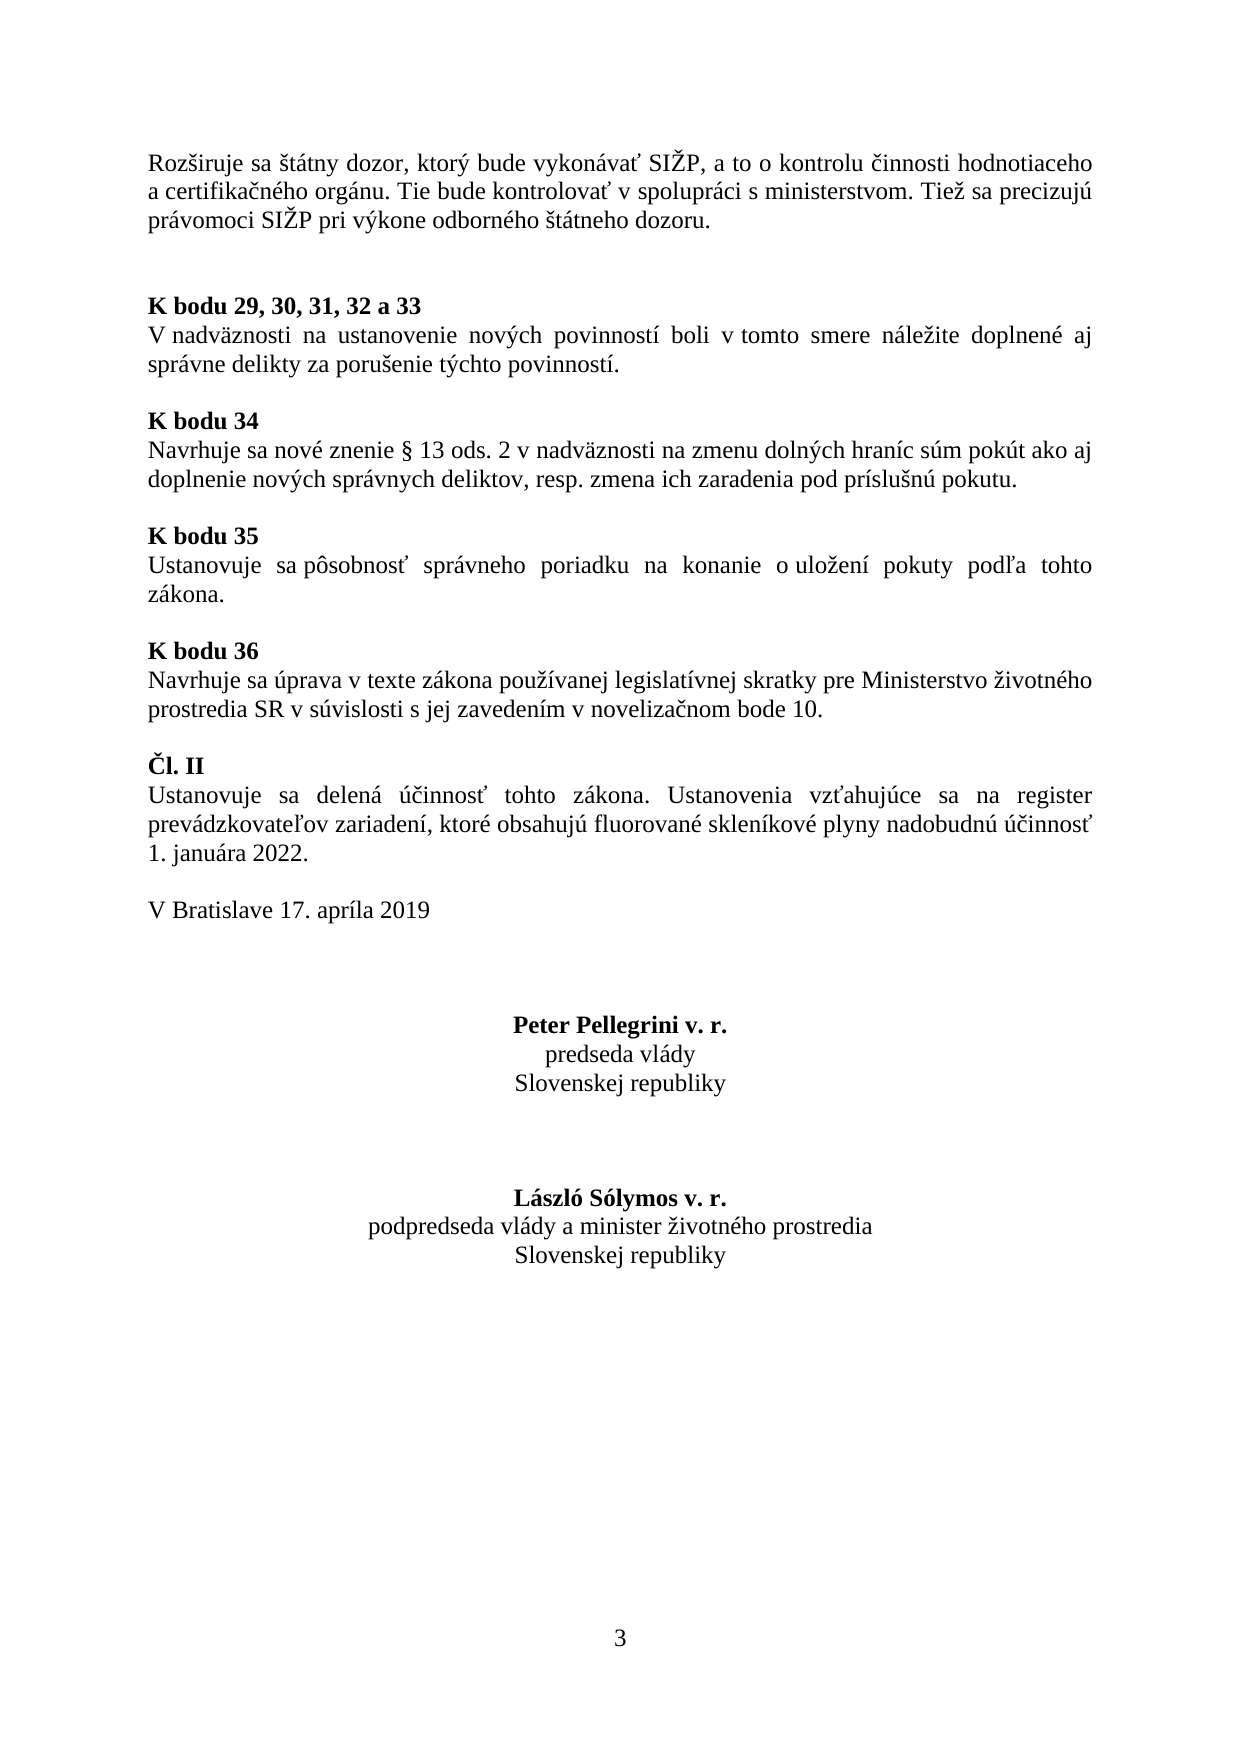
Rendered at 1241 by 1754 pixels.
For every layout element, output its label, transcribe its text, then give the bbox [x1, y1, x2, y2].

text László Sólymos v. r. [148, 1183, 1093, 1211]
text Navrhuje sa nové znenie § 13 ods. 2 v nadväznosti na zmenu dolných hraníc súm pokút ako aj doplnenie nových správnych deliktov, resp. zmena ich zaradenia pod príslušnú pokutu. [148, 435, 1093, 493]
text Navrhuje sa úprava v texte zákona používanej legislatívnej skratky pre Ministerstvo životného prostredia SR v súvislosti s jej zavedením v novelizačnom bode 10. [148, 665, 1093, 723]
text Slovenskej republiky [148, 1068, 1093, 1096]
text predseda vlády [148, 1039, 1093, 1068]
text K bodu 36 [148, 636, 1093, 665]
text Čl. II [148, 751, 1093, 780]
text K bodu 34 [148, 406, 1093, 435]
text podpredseda vlády a minister životného prostredia [148, 1211, 1093, 1240]
text K bodu 29, 30, 31, 32 a 33 [148, 291, 1093, 320]
text Ustanovuje sa delená účinnosť tohto zákona. Ustanovenia vzťahujúce sa na register prevádzkovateľov zariadení, ktoré obsahujú fluorované skleníkové plyny nadobudnú účinnosť 1. januára 2022. [148, 780, 1093, 866]
text V nadväznosti na ustanovenie nových povinností boli v tomto smere náležite doplnené aj správne delikty za porušenie týchto povinností. [148, 320, 1093, 378]
text V Bratislave 17. apríla 2019 [148, 895, 1093, 924]
text Rozširuje sa štátny dozor, ktorý bude vykonávať SIŽP, a to o kontrolu činnosti hodnotiaceho a certifikačného orgánu. Tie bude kontrolovať v spolupráci s ministerstvom. Tiež sa precizujú právomoci SIŽP pri výkone odborného štátneho dozoru. [148, 148, 1093, 234]
text Ustanovuje sa pôsobnosť správneho poriadku na konanie o uložení pokuty podľa tohto zákona. [148, 550, 1093, 608]
text Slovenskej republiky [148, 1240, 1093, 1269]
text K bodu 35 [148, 521, 1093, 550]
text Peter Pellegrini v. r. [148, 1010, 1093, 1039]
